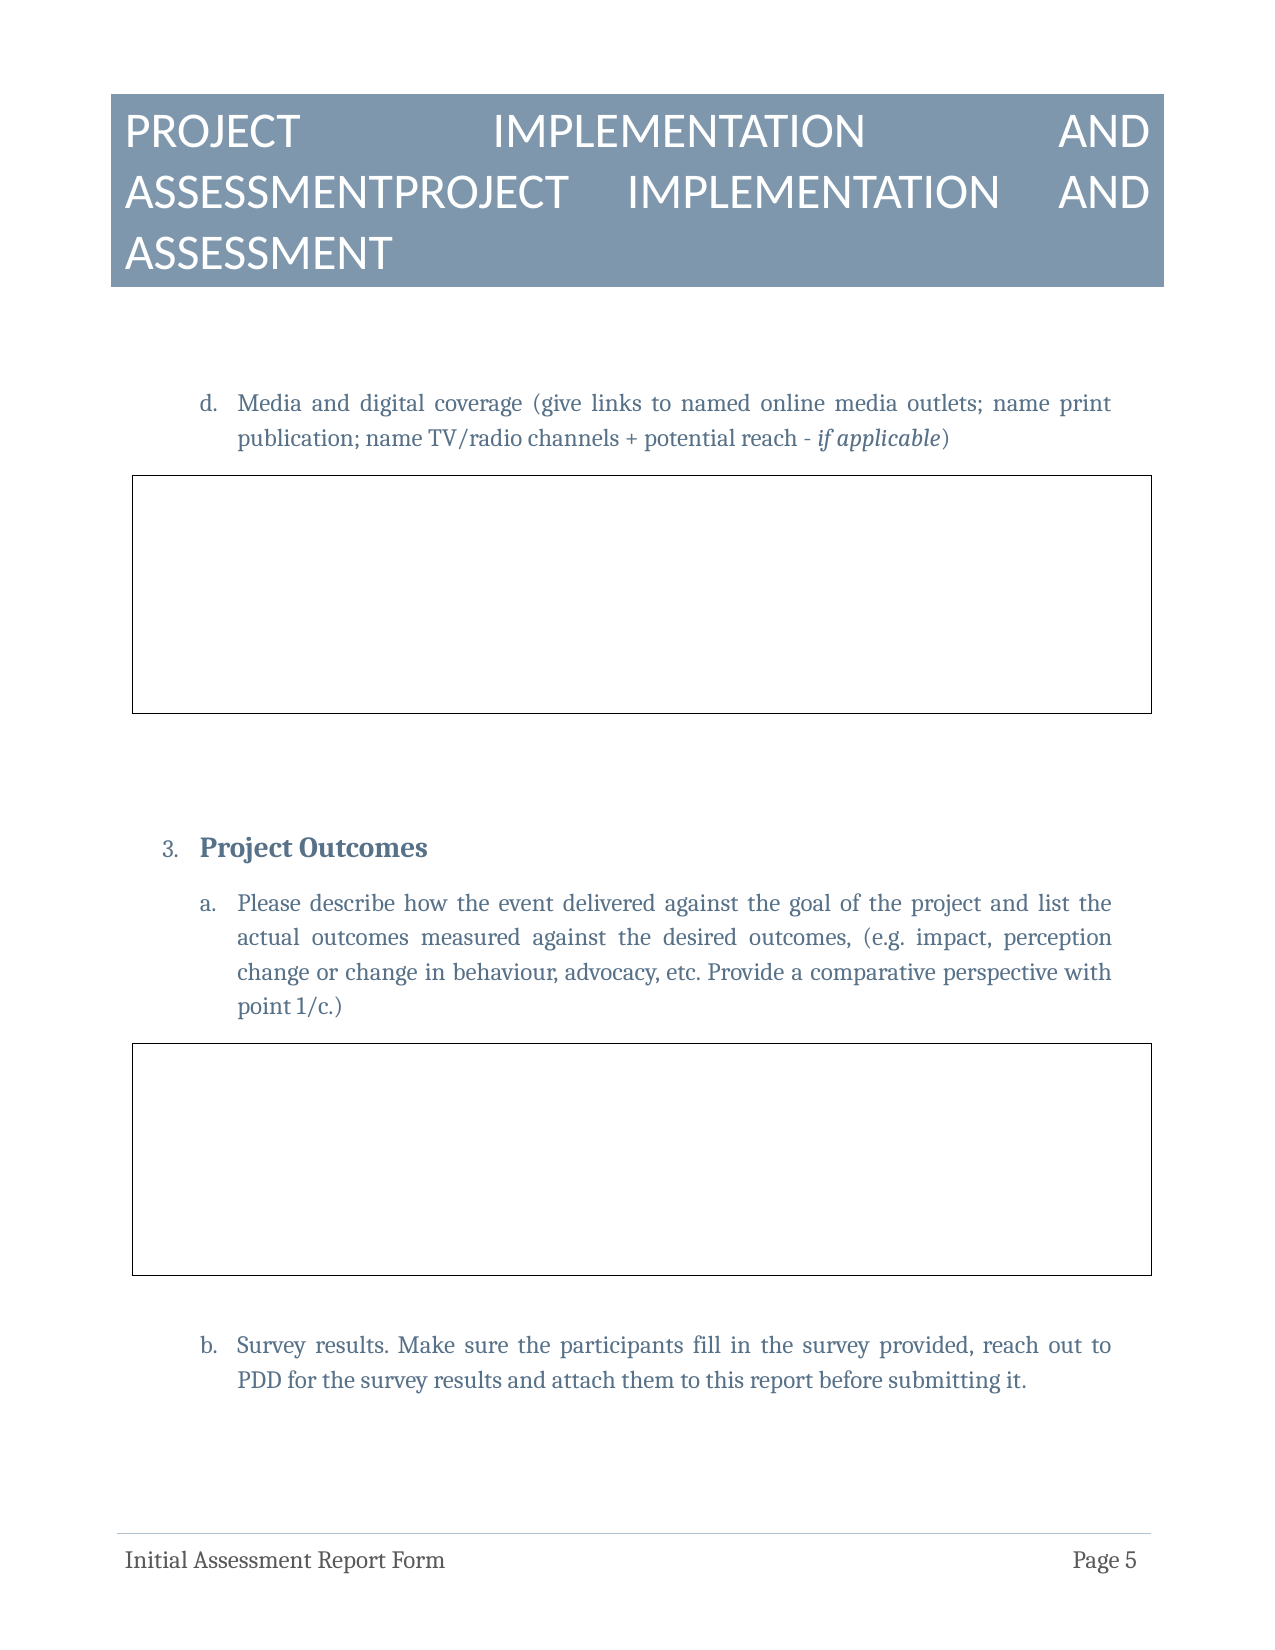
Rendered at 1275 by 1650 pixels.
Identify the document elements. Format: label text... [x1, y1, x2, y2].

table_header [133, 1044, 1151, 1275]
list Media and digital coverage (give links to named online media outlets; name print publication; name TV/radio channels + potential reach - if applicable) [199, 389, 1113, 452]
list Please describe how the event delivered against the goal of the project and list the actual outcomes measured against the desired outcomes, (e.g. impact, perception change or change in behaviour, advocacy, etc. Provide a comparative perspective with point 1/c.) [199, 888, 1113, 1021]
list Project Outcomes [162, 832, 1113, 865]
list Survey results. Make sure the participants fill in the survey provided, reach out to PDD for the survey results and attach them to this report before submitting it. [199, 1331, 1113, 1394]
table_header [133, 476, 1151, 713]
